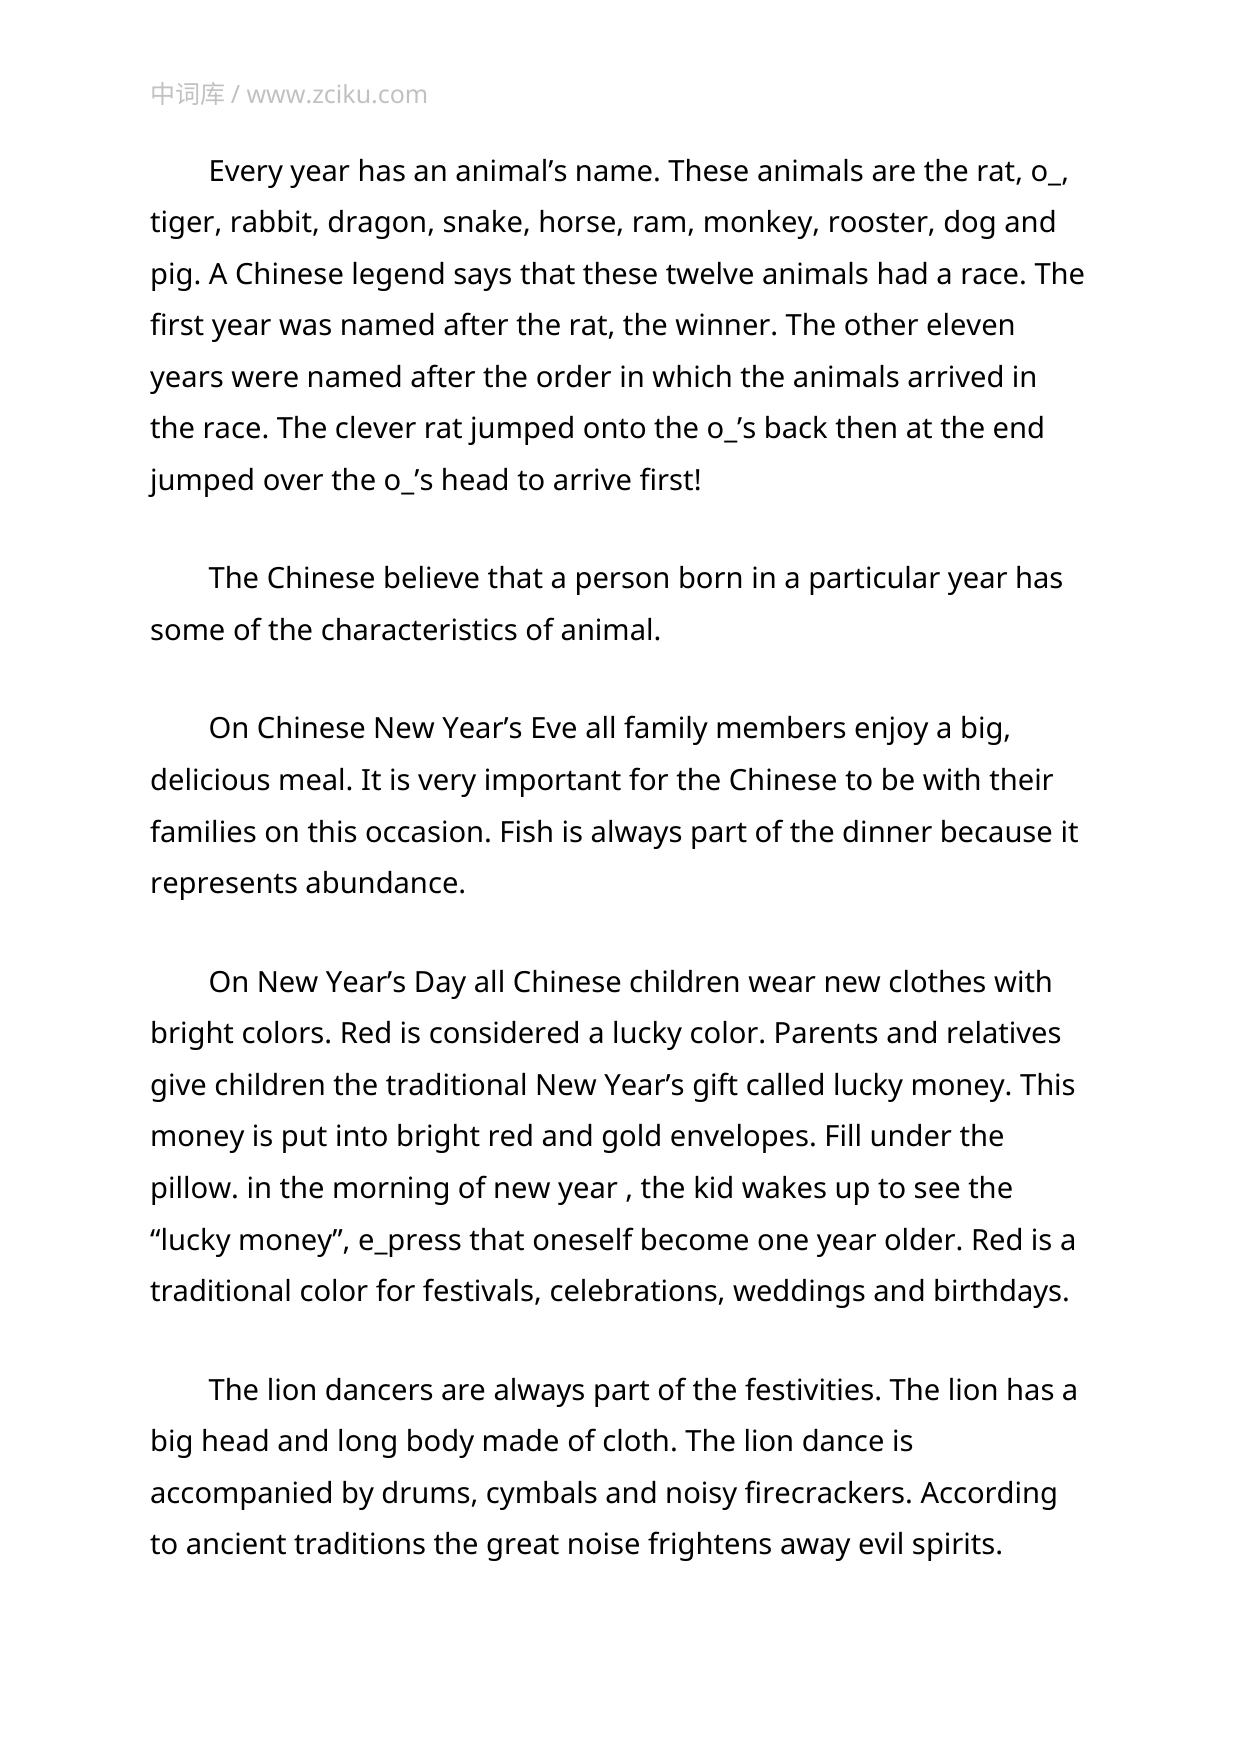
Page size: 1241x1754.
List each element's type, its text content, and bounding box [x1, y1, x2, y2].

text The Chinese believe that a person born in a particular year has some of the characteristics of animal. [150, 558, 1090, 649]
text The lion dancers are always part of the festivities. The lion has a big head and long body made of cloth. The lion dance is accompanied by drums, cymbals and noisy firecrackers. According to ancient traditions the great noise frightens away evil spirits. [150, 1369, 1090, 1563]
text Every year has an animal’s name. These animals are the rat, o_, tiger, rabbit, dragon, snake, horse, ram, monkey, rooster, dog and pig. A Chinese legend says that these twelve animals had a race. The first year was named after the rat, the winner. The other eleven years were named after the order in which the animals arrived in the race. The clever rat jumped onto the o_’s back then at the end jumped over the o_’s head to arrive first! [150, 150, 1090, 499]
text On Chinese New Year’s Eve all family members enjoy a big, delicious meal. It is very important for the Chinese to be with their families on this occasion. Fish is always part of the dinner because it represents abundance. [150, 708, 1090, 902]
text On New Year’s Day all Chinese children wear new clothes with bright colors. Red is considered a lucky color. Parents and relatives give children the traditional New Year’s gift called lucky money. This money is put into bright red and gold envelopes. Fill under the pillow. in the morning of new year , the kid wakes up to see the “lucky money”, e_press that oneself become one year older. Red is a traditional color for festivals, celebrations, weddings and birthdays. [150, 961, 1090, 1310]
